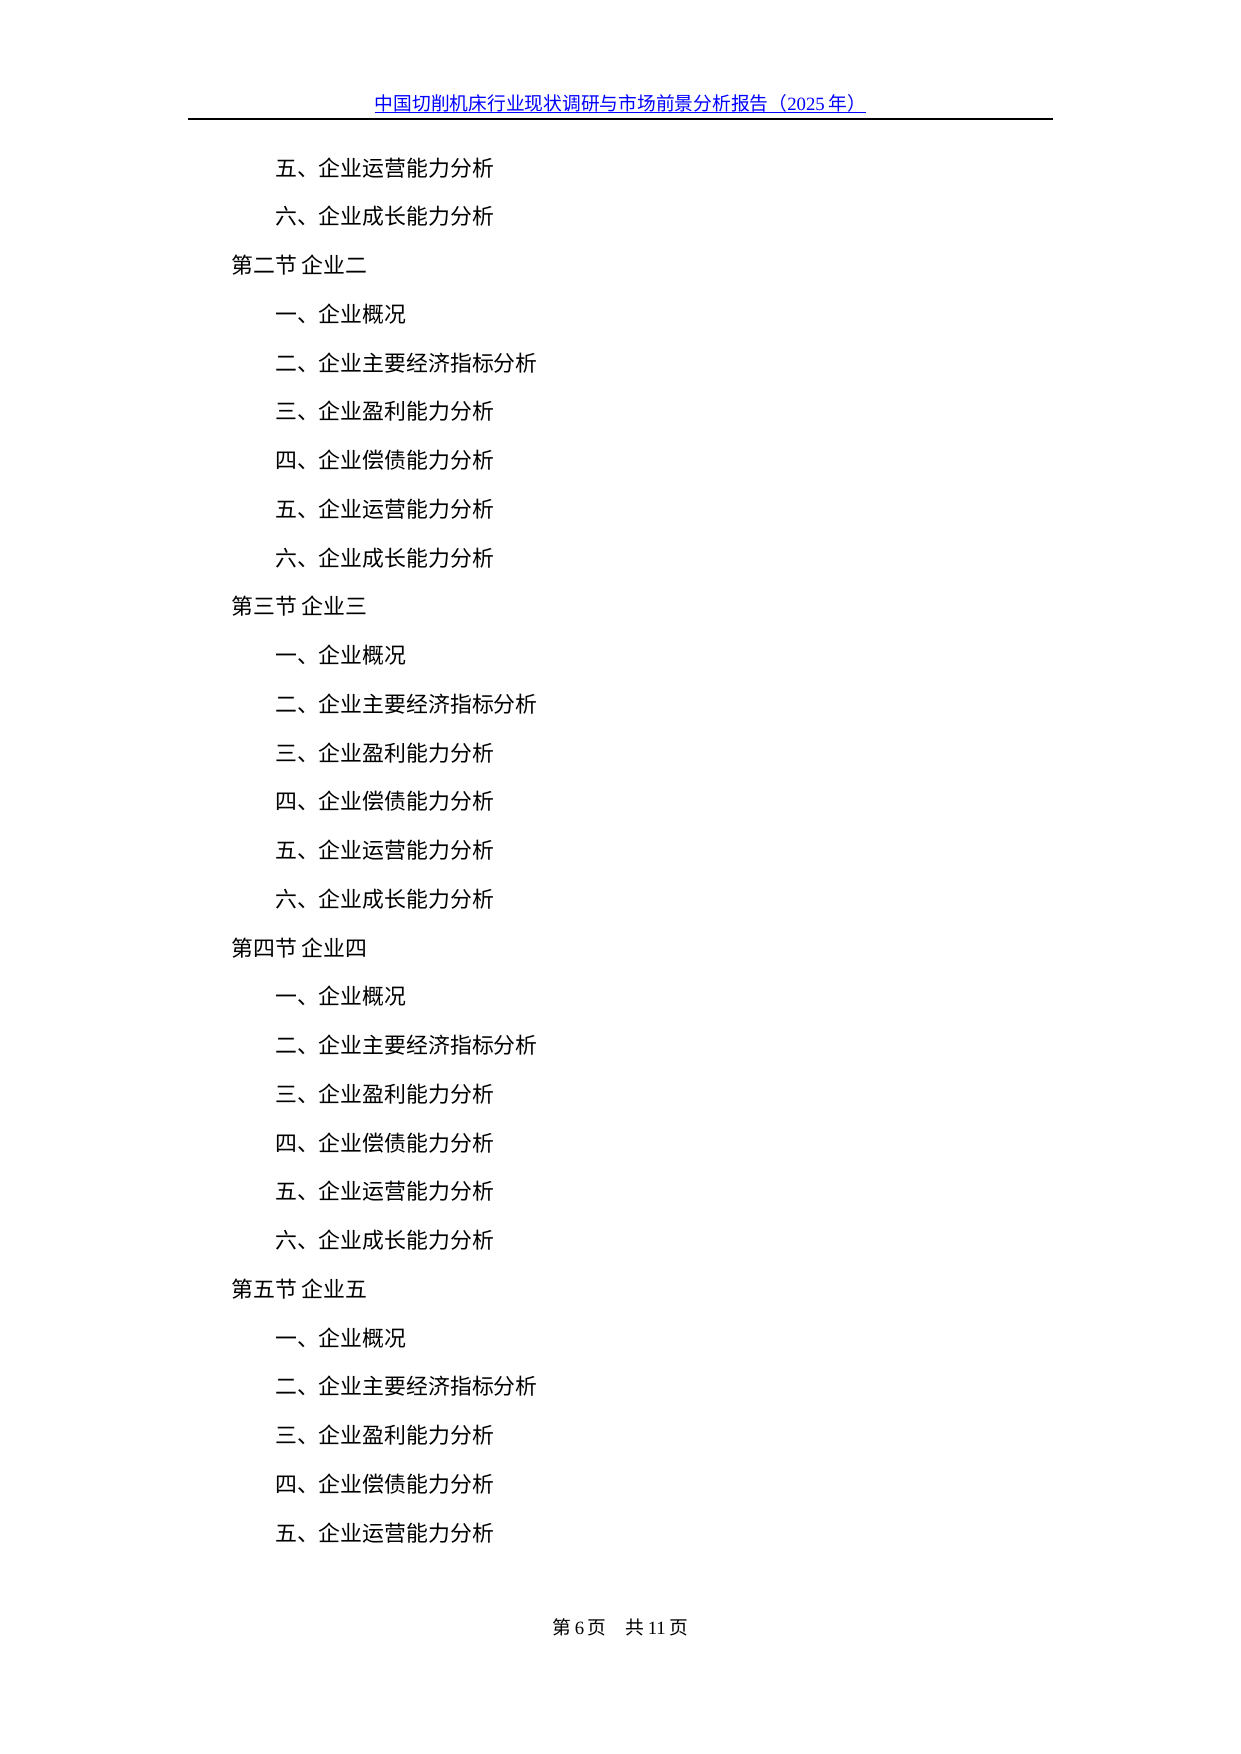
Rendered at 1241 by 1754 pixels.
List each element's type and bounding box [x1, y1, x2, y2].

text [187, 150, 1053, 1548]
